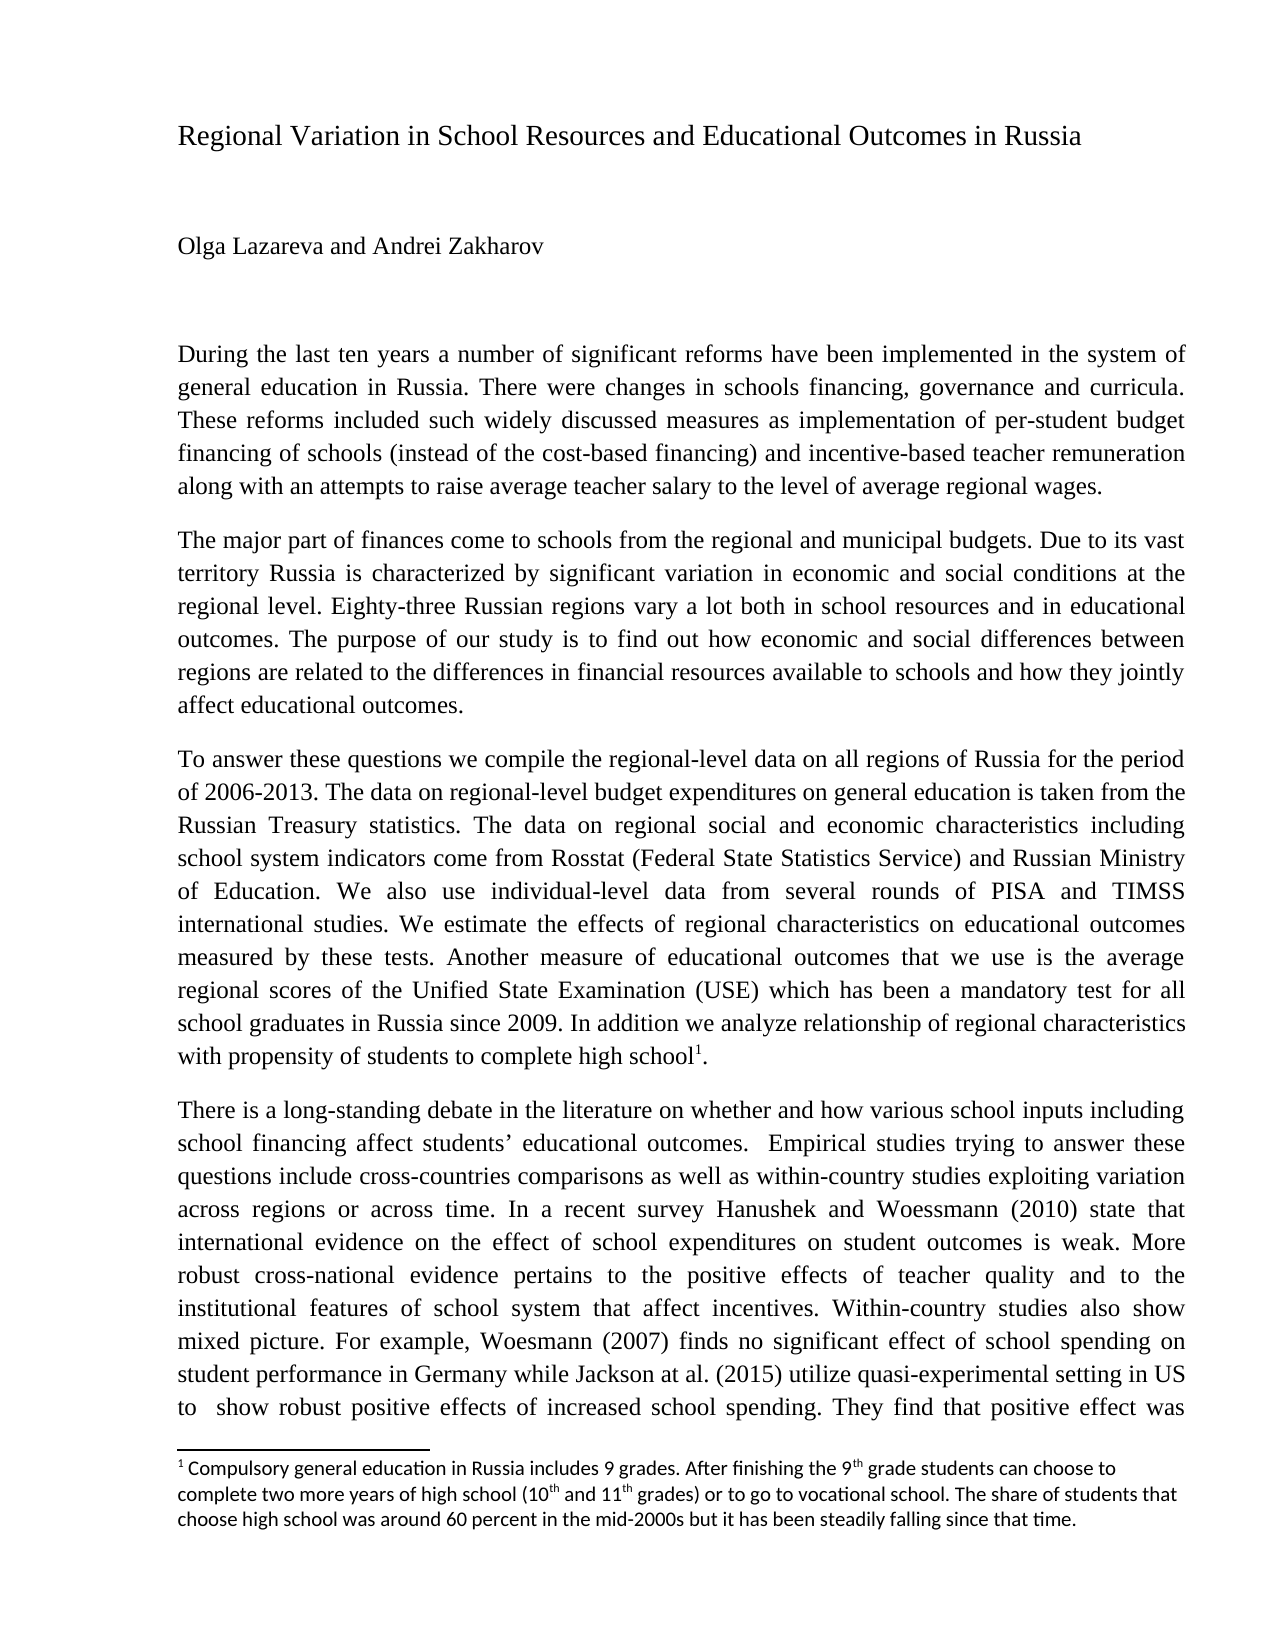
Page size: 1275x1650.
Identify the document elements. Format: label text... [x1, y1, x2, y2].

text Olga Lazareva and Andrei Zakharov [177, 231, 1186, 260]
text Regional Variation in School Resources and Educational Outcomes in Russia [177, 118, 1186, 152]
text To answer these questions we compile the regional-level data on all regions of Russia for the period of 2006-2013. The data on regional-level budget expenditures on general education is taken from the Russian Treasury statistics. The data on regional social and economic characteristics including school system indicators come from Rosstat (Federal State Statistics Service) and Russian Ministry of Education. We also use individual-level data from several rounds of PISA and TIMSS international studies. We estimate the effects of regional characteristics on educational outcomes measured by these tests. Another measure of educational outcomes that we use is the average regional scores of the Unified State Examination (USE) which has been a mandatory test for all school graduates in Russia since 2009. In addition we analyze relationship of regional characteristics with propensity of students to complete high school. [177, 744, 1186, 1070]
text The major part of finances come to schools from the regional and municipal budgets. Due to its vast territory Russia is characterized by significant variation in economic and social conditions at the regional level. Eighty-three Russian regions vary a lot both in school resources and in educational outcomes. The purpose of our study is to find out how economic and social differences between regions are related to the differences in financial resources available to schools and how they jointly affect educational outcomes. [177, 525, 1186, 719]
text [177, 1095, 1186, 1421]
text During the last ten years a number of significant reforms have been implemented in the system of general education in Russia. There were changes in schools financing, governance and curricula. These reforms included such widely discussed measures as implementation of per-student budget financing of schools (instead of the cost-based financing) and incentive-based teacher remuneration along with an attempts to raise average teacher salary to the level of average regional wages. [177, 339, 1186, 500]
